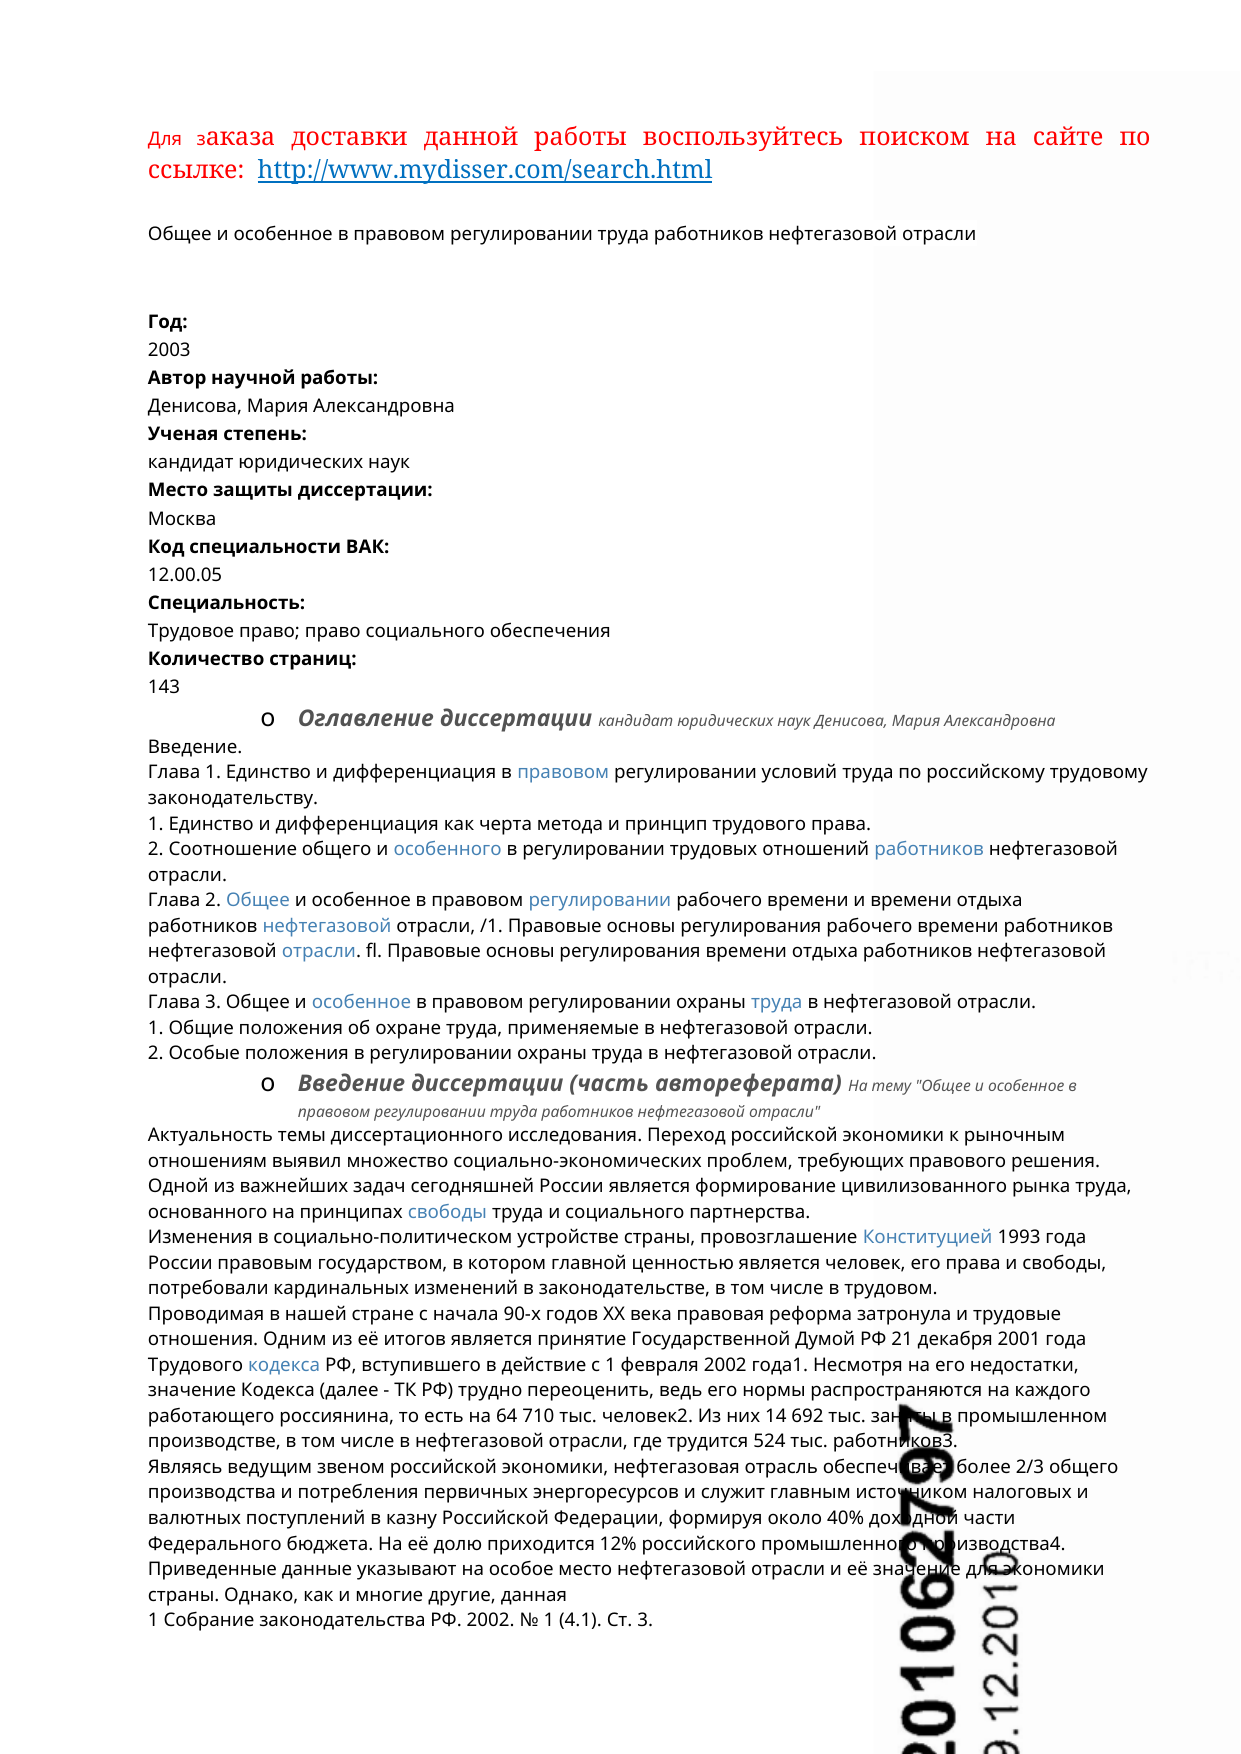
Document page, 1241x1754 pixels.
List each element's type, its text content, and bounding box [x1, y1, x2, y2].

text Количество cтраниц: [148, 643, 1152, 671]
picture [873, 71, 1241, 1754]
text 143 [148, 671, 1152, 699]
text Специальность: [148, 587, 1152, 615]
text кандидат юридических наук [148, 446, 1152, 474]
text Денисова, Мария Александровна [148, 390, 1152, 418]
text Трудовое право; право социального обеспечения [148, 615, 1152, 643]
text Ученая cтепень: [148, 418, 1152, 446]
text Код cпециальности ВАК: [148, 530, 1152, 558]
text 2003 [148, 333, 1152, 362]
text 12.00.05 [148, 558, 1152, 587]
text Автор научной работы: [148, 362, 1152, 390]
text Год: [148, 305, 1152, 333]
text Общее и особенное в правовом регулировании труда работников нефтегазовой отрасли [148, 220, 1152, 305]
text Место защиты диссертации: [148, 474, 1152, 502]
subtitle Оглавление диссертации кандидат юридических наук Денисова, Мария Александровна [260, 699, 1152, 733]
text Москва [148, 502, 1152, 530]
text Для заказа доставки данной работы воспользуйтесь поиском на сайте по ссылке: http://www.mydisser.com/search.html [148, 118, 1152, 186]
picture [873, 1566, 879, 1574]
subtitle Введение диссертации (часть автореферата) На тему "Общее и особенное в правовом регулировании труда работников нефтегазовой отрасли" [260, 1065, 1152, 1122]
